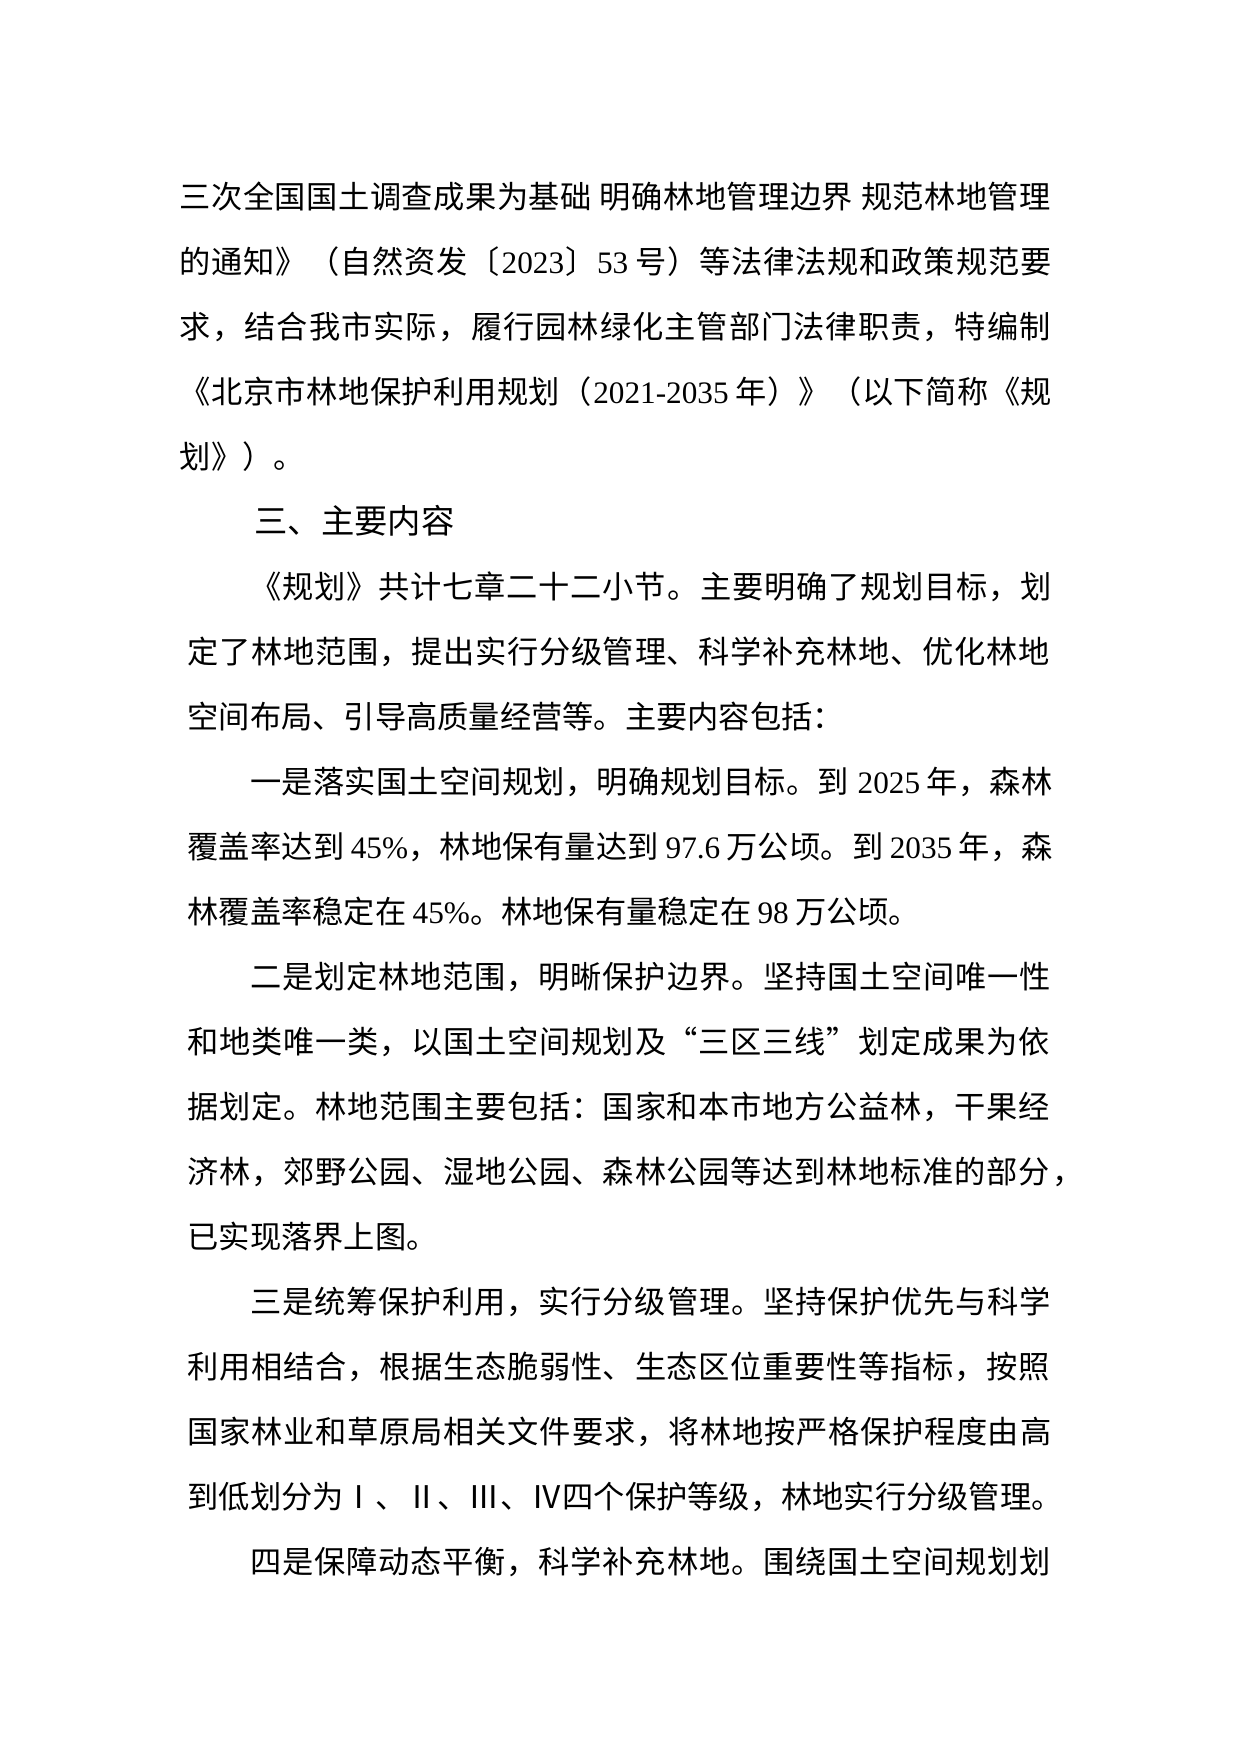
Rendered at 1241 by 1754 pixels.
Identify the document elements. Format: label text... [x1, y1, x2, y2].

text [187, 1527, 1053, 1592]
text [179, 162, 1053, 487]
text 三是统筹保护利用，实行分级管理。坚持保护优先与科学利用相结合，根据生态脆弱性、生态区位重要性等指标，按照国家林业和草原局相关文件要求，将林地按严格保护程度由高到低划分为Ⅰ、Ⅱ、Ⅲ、Ⅳ四个保护等级，林地实行分级管理。 [187, 1267, 1053, 1527]
text 三、主要内容 [187, 487, 1053, 552]
text 二是划定林地范围，明晰保护边界。坚持国土空间唯一性和地类唯一类，以国土空间规划及“三区三线”划定成果为依据划定。林地范围主要包括：国家和本市地方公益林，干果经济林，郊野公园、湿地公园、森林公园等达到林地标准的部分，已实现落界上图。 [187, 942, 1053, 1267]
text 一是落实国土空间规划，明确规划目标。到2025年，森林覆盖率达到45%，林地保有量达到97.6万公顷。到2035年，森林覆盖率稳定在45%。林地保有量稳定在98万公顷。 [187, 747, 1053, 942]
text 《规划》共计七章二十二小节。主要明确了规划目标，划定了林地范围，提出实行分级管理、科学补充林地、优化林地空间布局、引导高质量经营等。主要内容包括： [187, 552, 1053, 747]
